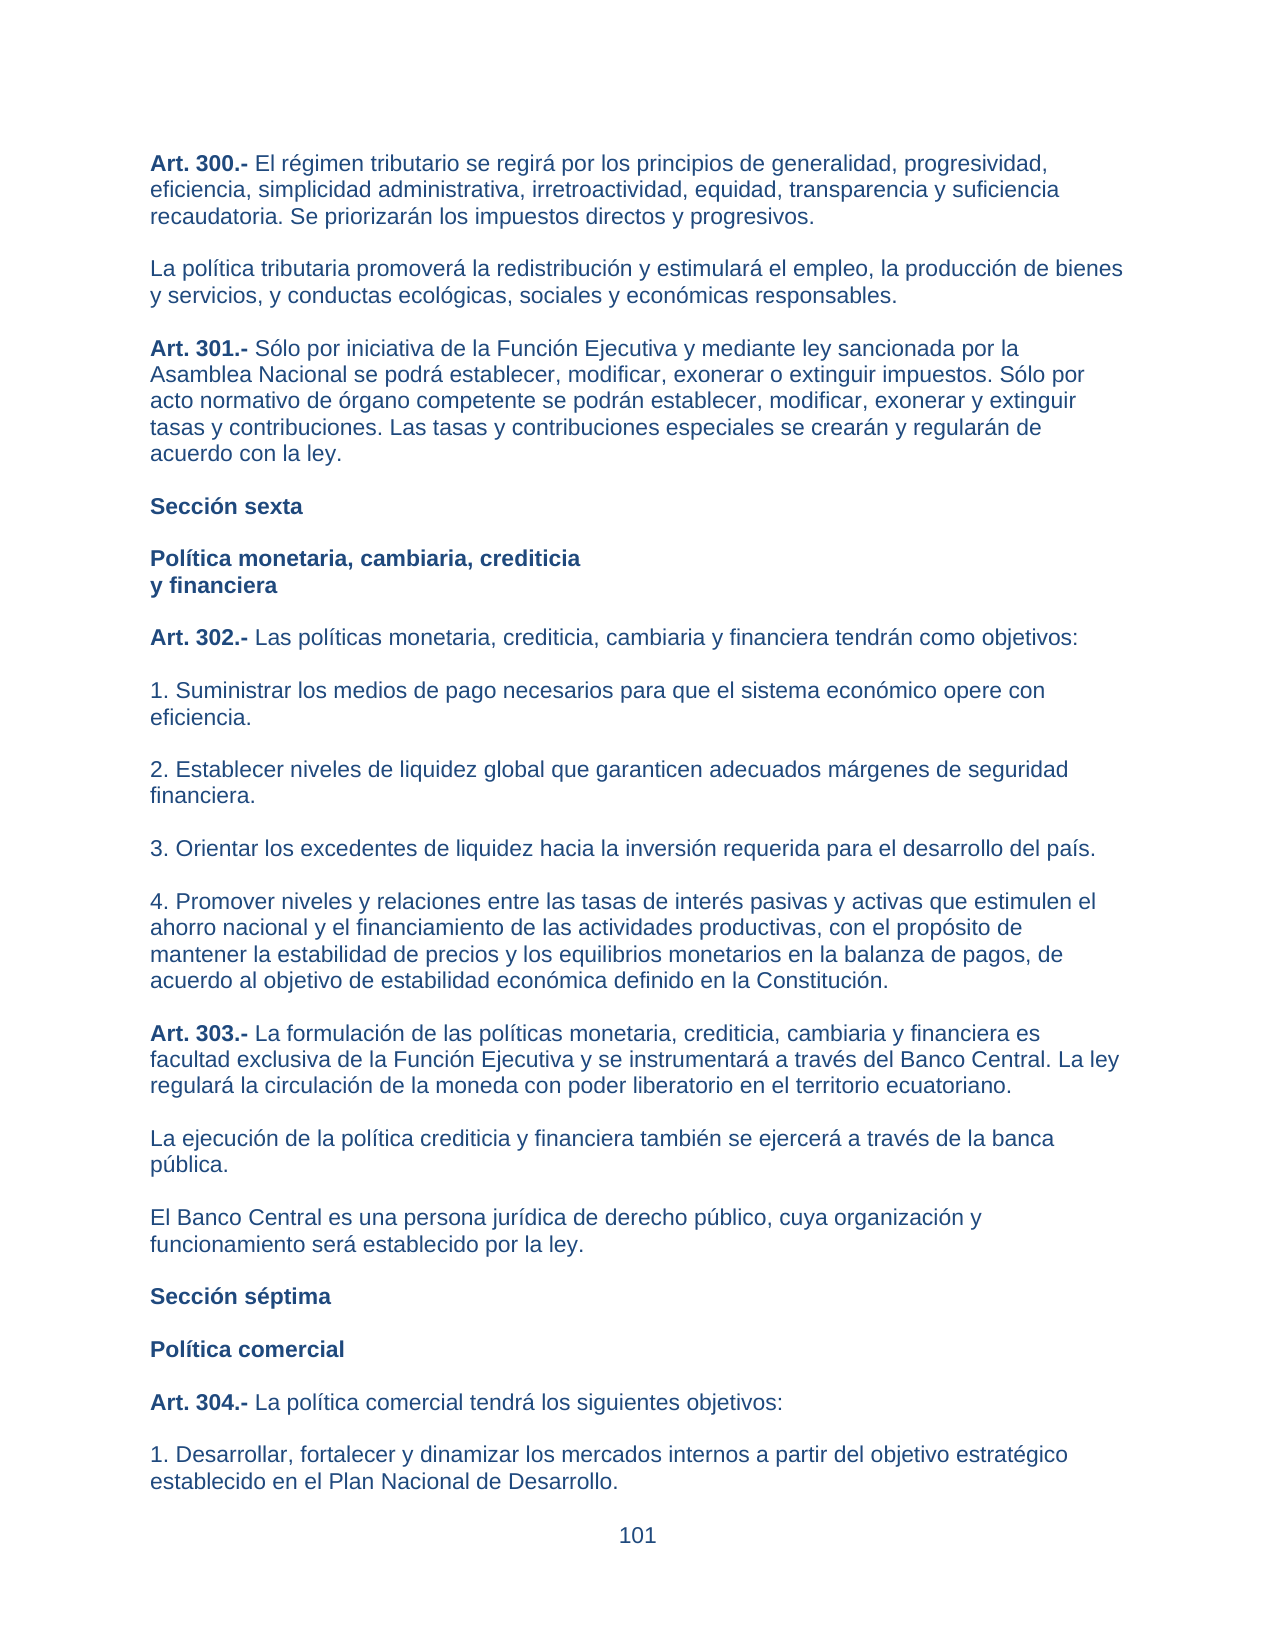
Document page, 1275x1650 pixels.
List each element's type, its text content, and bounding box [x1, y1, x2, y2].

text y financiera [150, 572, 1125, 598]
text Sección sexta [150, 493, 1125, 519]
text La ejecución de la política crediticia y financiera también se ejercerá a través de la banca pública. [150, 1125, 1125, 1178]
text Art. 304.- La política comercial tendrá los siguientes objetivos: [150, 1389, 1125, 1415]
text Sección séptima [150, 1283, 1125, 1309]
text Art. 300.- El régimen tributario se regirá por los principios de generalidad, progresividad, eficiencia, simplicidad administrativa, irretroactividad, equidad, transparencia y suficiencia recaudatoria. Se priorizarán los impuestos directos y progresivos. [150, 150, 1125, 229]
text 4. Promover niveles y relaciones entre las tasas de interés pasivas y activas que estimulen el ahorro nacional y el financiamiento de las actividades productivas, con el propósito de mantener la estabilidad de precios y los equilibrios monetarios en la balanza de pagos, de acuerdo al objetivo de estabilidad económica definido en la Constitución. [150, 888, 1125, 993]
text Art. 302.- Las políticas monetaria, crediticia, cambiaria y financiera tendrán como objetivos: [150, 624, 1125, 651]
text Art. 301.- Sólo por iniciativa de la Función Ejecutiva y mediante ley sancionada por la Asamblea Nacional se podrá establecer, modificar, exonerar o extinguir impuestos. Sólo por acto normativo de órgano competente se podrán establecer, modificar, exonerar y extinguir tasas y contribuciones. Las tasas y contribuciones especiales se crearán y regularán de acuerdo con la ley. [150, 334, 1125, 466]
text La política tributaria promoverá la redistribución y estimulará el empleo, la producción de bienes y servicios, y conductas ecológicas, sociales y económicas responsables. [150, 255, 1125, 308]
text 3. Orientar los excedentes de liquidez hacia la inversión requerida para el desarrollo del país. [150, 835, 1125, 862]
text Art. 303.- La formulación de las políticas monetaria, crediticia, cambiaria y financiera es facultad exclusiva de la Función Ejecutiva y se instrumentará a través del Banco Central. La ley regulará la circulación de la moneda con poder liberatorio en el territorio ecuatoriano. [150, 1020, 1125, 1099]
text 1. Suministrar los medios de pago necesarios para que el sistema económico opere con eficiencia. [150, 677, 1125, 730]
text El Banco Central es una persona jurídica de derecho público, cuya organización y funcionamiento será establecido por la ley. [150, 1204, 1125, 1257]
text Política comercial [150, 1336, 1125, 1362]
text 2. Establecer niveles de liquidez global que garanticen adecuados márgenes de seguridad financiera. [150, 756, 1125, 809]
text 1. Desarrollar, fortalecer y dinamizar los mercados internos a partir del objetivo estratégico establecido en el Plan Nacional de Desarrollo. [150, 1441, 1125, 1494]
text Política monetaria, cambiaria, crediticia [150, 545, 1125, 572]
